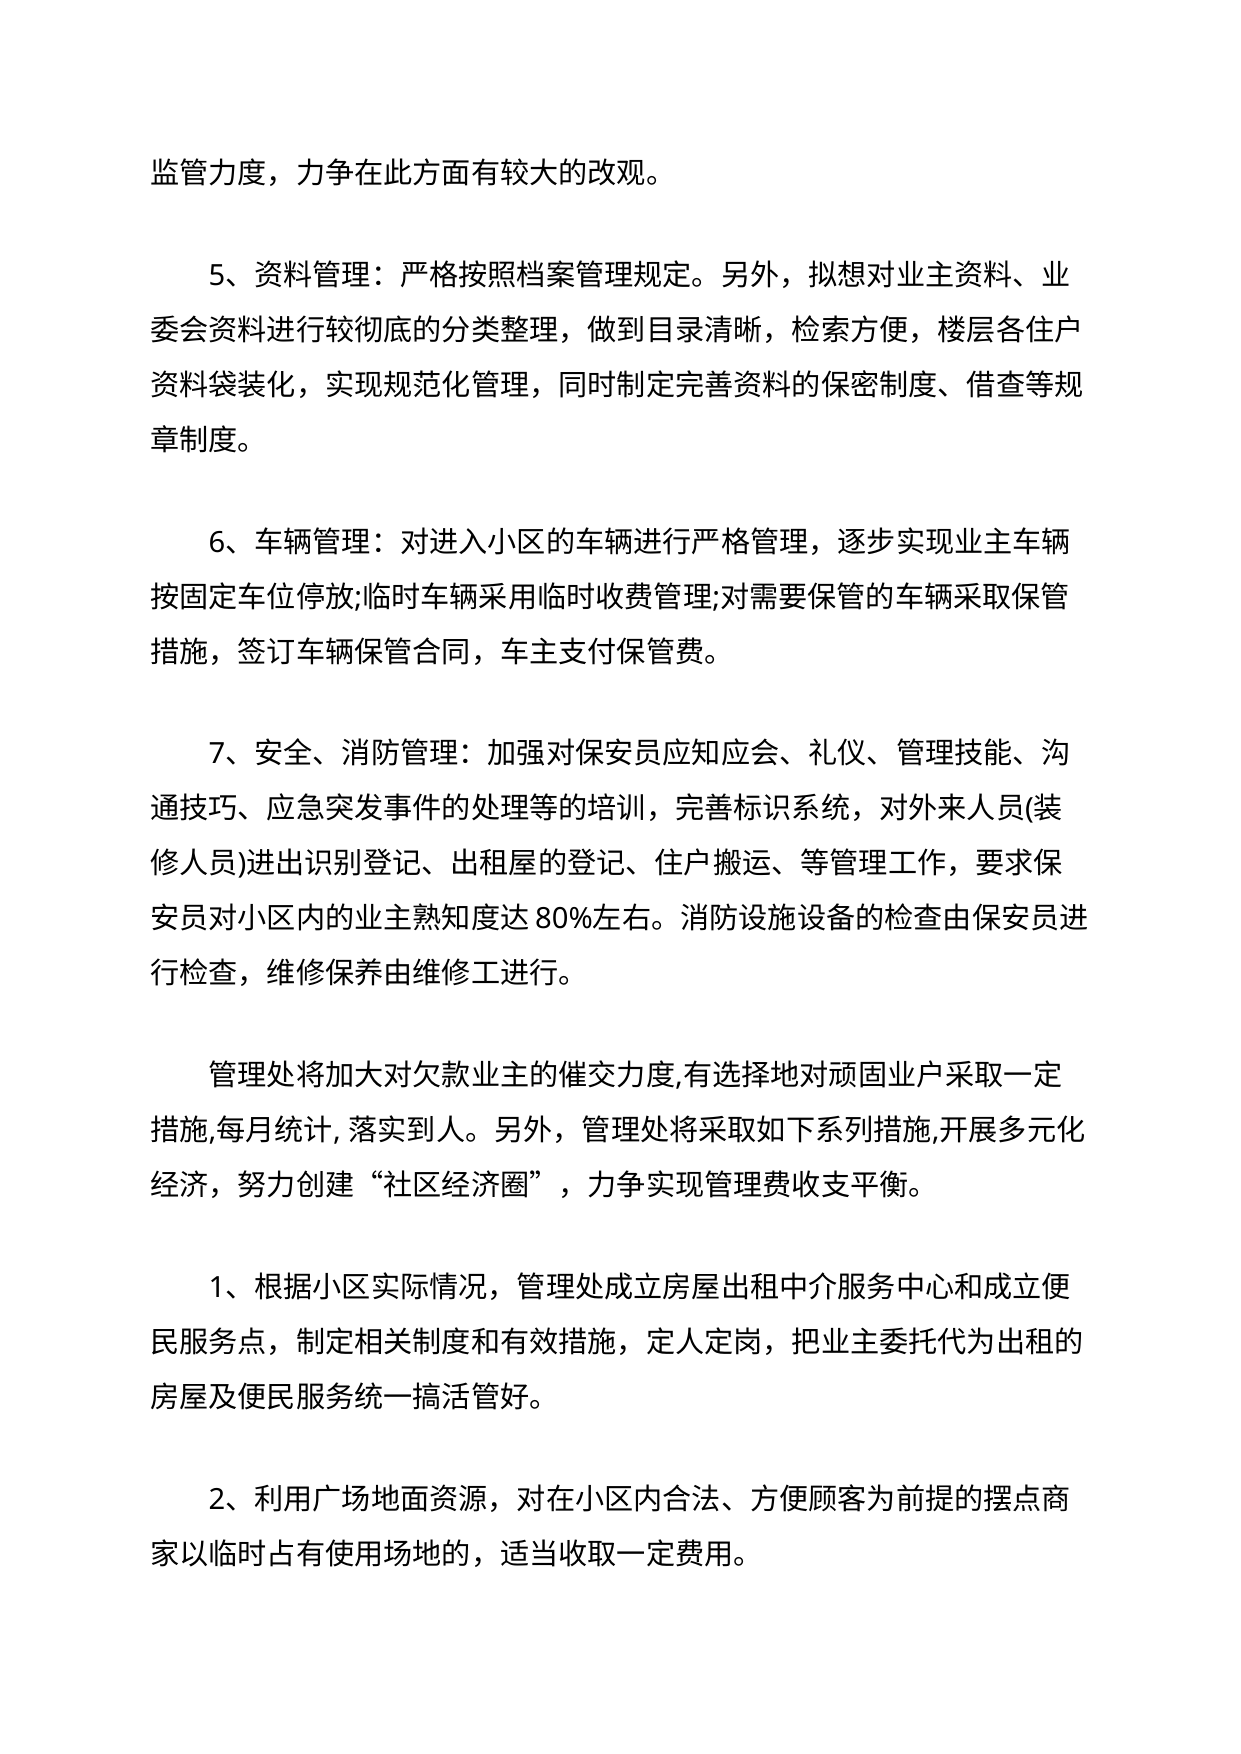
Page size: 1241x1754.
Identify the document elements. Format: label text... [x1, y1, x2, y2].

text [150, 150, 1090, 192]
text 6、车辆管理：对进入小区的车辆进行严格管理，逐步实现业主车辆按固定车位停放;临时车辆采用临时收费管理;对需要保管的车辆采取保管措施，签订车辆保管合同，车主支付保管费。 [150, 518, 1090, 671]
text 2、利用广场地面资源，对在小区内合法、方便顾客为前提的摆点商家以临时占有使用场地的，适当收取一定费用。 [150, 1475, 1090, 1573]
text 5、资料管理：严格按照档案管理规定。另外，拟想对业主资料、业委会资料进行较彻底的分类整理，做到目录清晰，检索方便，楼层各住户资料袋装化，实现规范化管理，同时制定完善资料的保密制度、借查等规章制度。 [150, 252, 1090, 459]
text 1、根据小区实际情况，管理处成立房屋出租中介服务中心和成立便民服务点，制定相关制度和有效措施，定人定岗，把业主委托代为出租的房屋及便民服务统一搞活管好。 [150, 1264, 1090, 1416]
text 7、安全、消防管理：加强对保安员应知应会、礼仪、管理技能、沟通技巧、应急突发事件的处理等的培训，完善标识系统，对外来人员(装修人员)进出识别登记、出租屋的登记、住户搬运、等管理工作，要求保安员对小区内的业主熟知度达80%左右。消防设施设备的检查由保安员进行检查，维修保养由维修工进行。 [150, 730, 1090, 992]
text 管理处将加大对欠款业主的催交力度,有选择地对顽固业户采取一定措施,每月统计, 落实到人。另外，管理处将采取如下系列措施,开展多元化经济，努力创建“社区经济圈”，力争实现管理费收支平衡。 [150, 1052, 1090, 1204]
